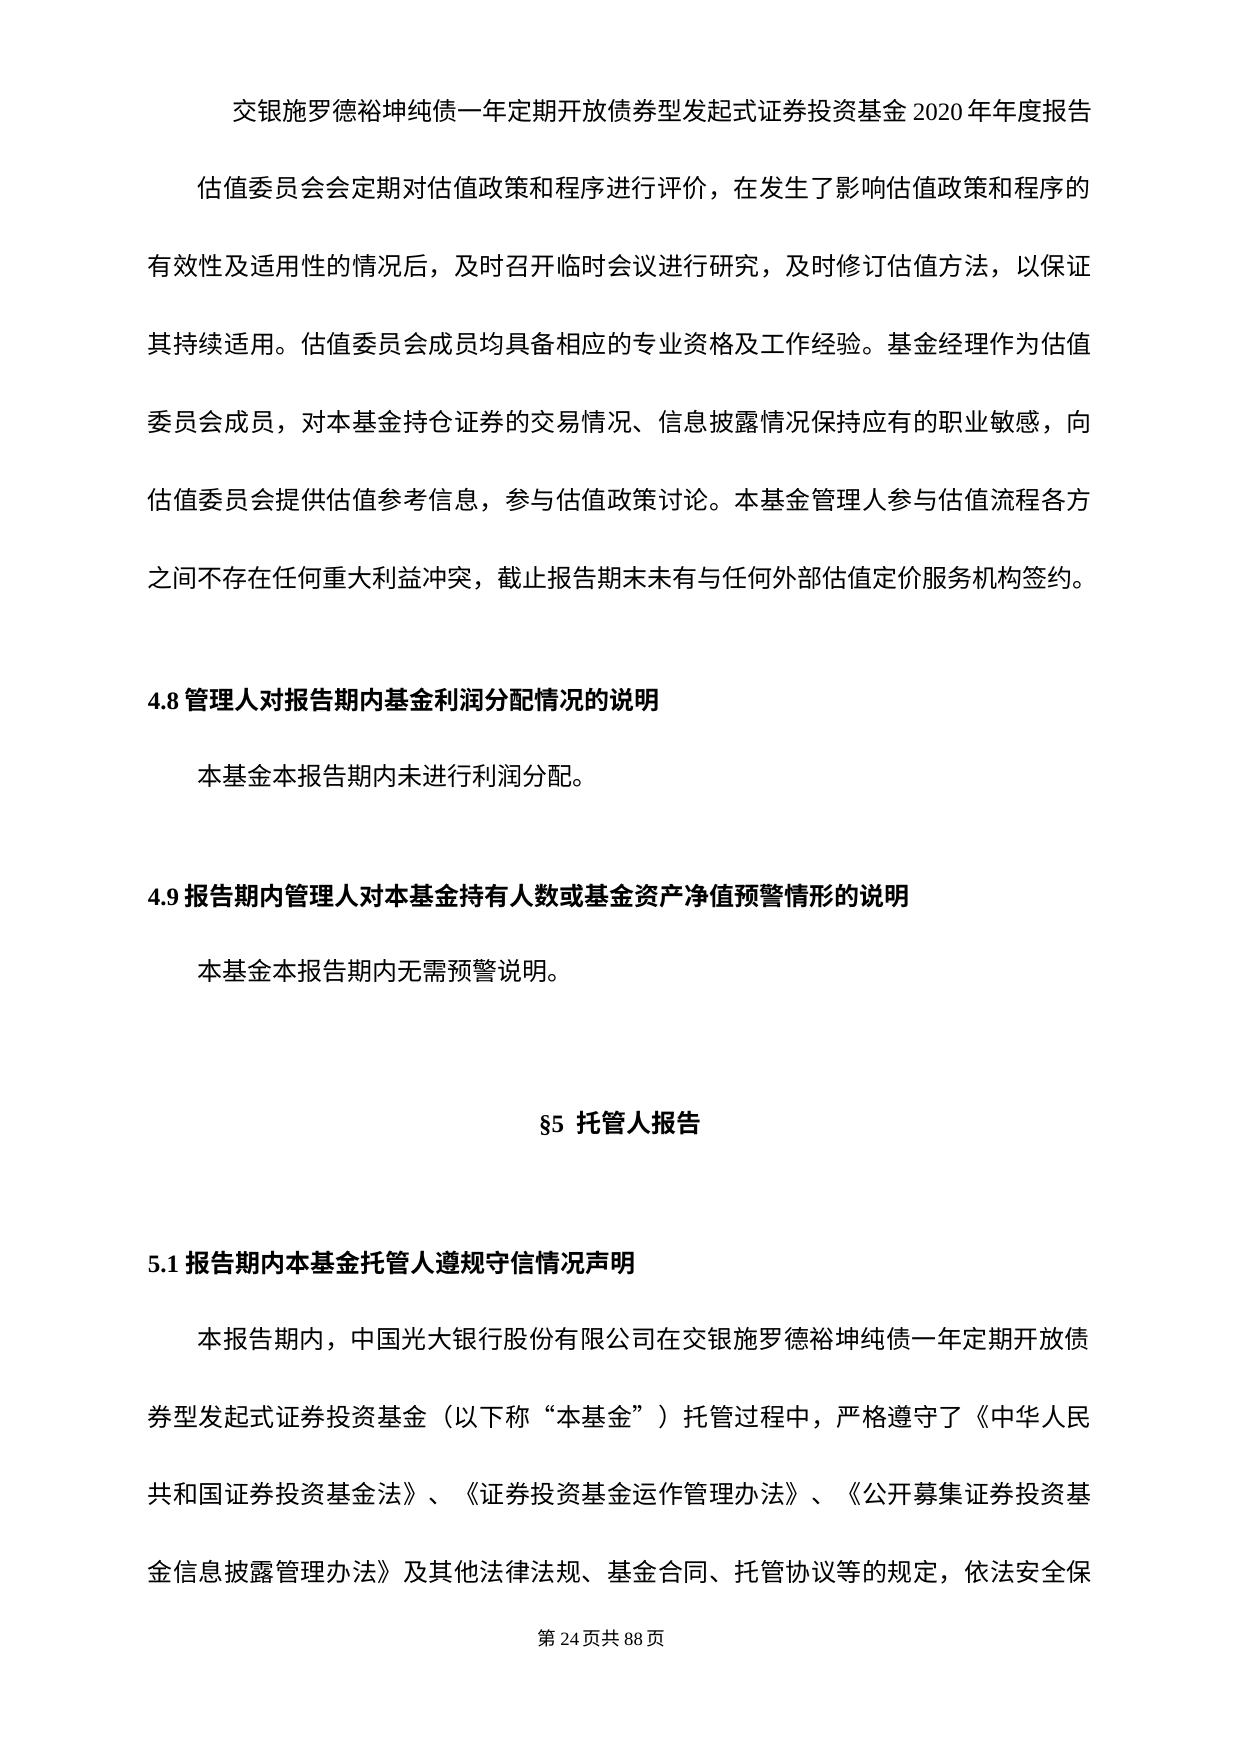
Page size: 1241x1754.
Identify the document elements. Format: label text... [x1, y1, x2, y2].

text 本基金本报告期内未进行利润分配。 [148, 742, 1092, 807]
subtitle 4.8管理人对报告期内基金利润分配情况的说明 [148, 666, 1092, 731]
subtitle §5 托管人报告 [148, 1089, 1092, 1154]
text 本基金本报告期内无需预警说明。 [148, 937, 1092, 1002]
subtitle 5.1 报告期内本基金托管人遵规守信情况声明 [148, 1229, 1092, 1294]
subtitle 4.9报告期内管理人对本基金持有人数或基金资产净值预警情形的说明 [148, 862, 1092, 927]
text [148, 1305, 1092, 1603]
text 估值委员会会定期对估值政策和程序进行评价，在发生了影响估值政策和程序的有效性及适用性的情况后，及时召开临时会议进行研究，及时修订估值方法，以保证其持续适用。估值委员会成员均具备相应的专业资格及工作经验。基金经理作为估值委员会成员，对本基金持仓证券的交易情况、信息披露情况保持应有的职业敏感，向估值委员会提供估值参考信息，参与估值政策讨论。本基金管理人参与估值流程各方之间不存在任何重大利益冲突，截止报告期末未有与任何外部估值定价服务机构签约。 [148, 154, 1092, 609]
